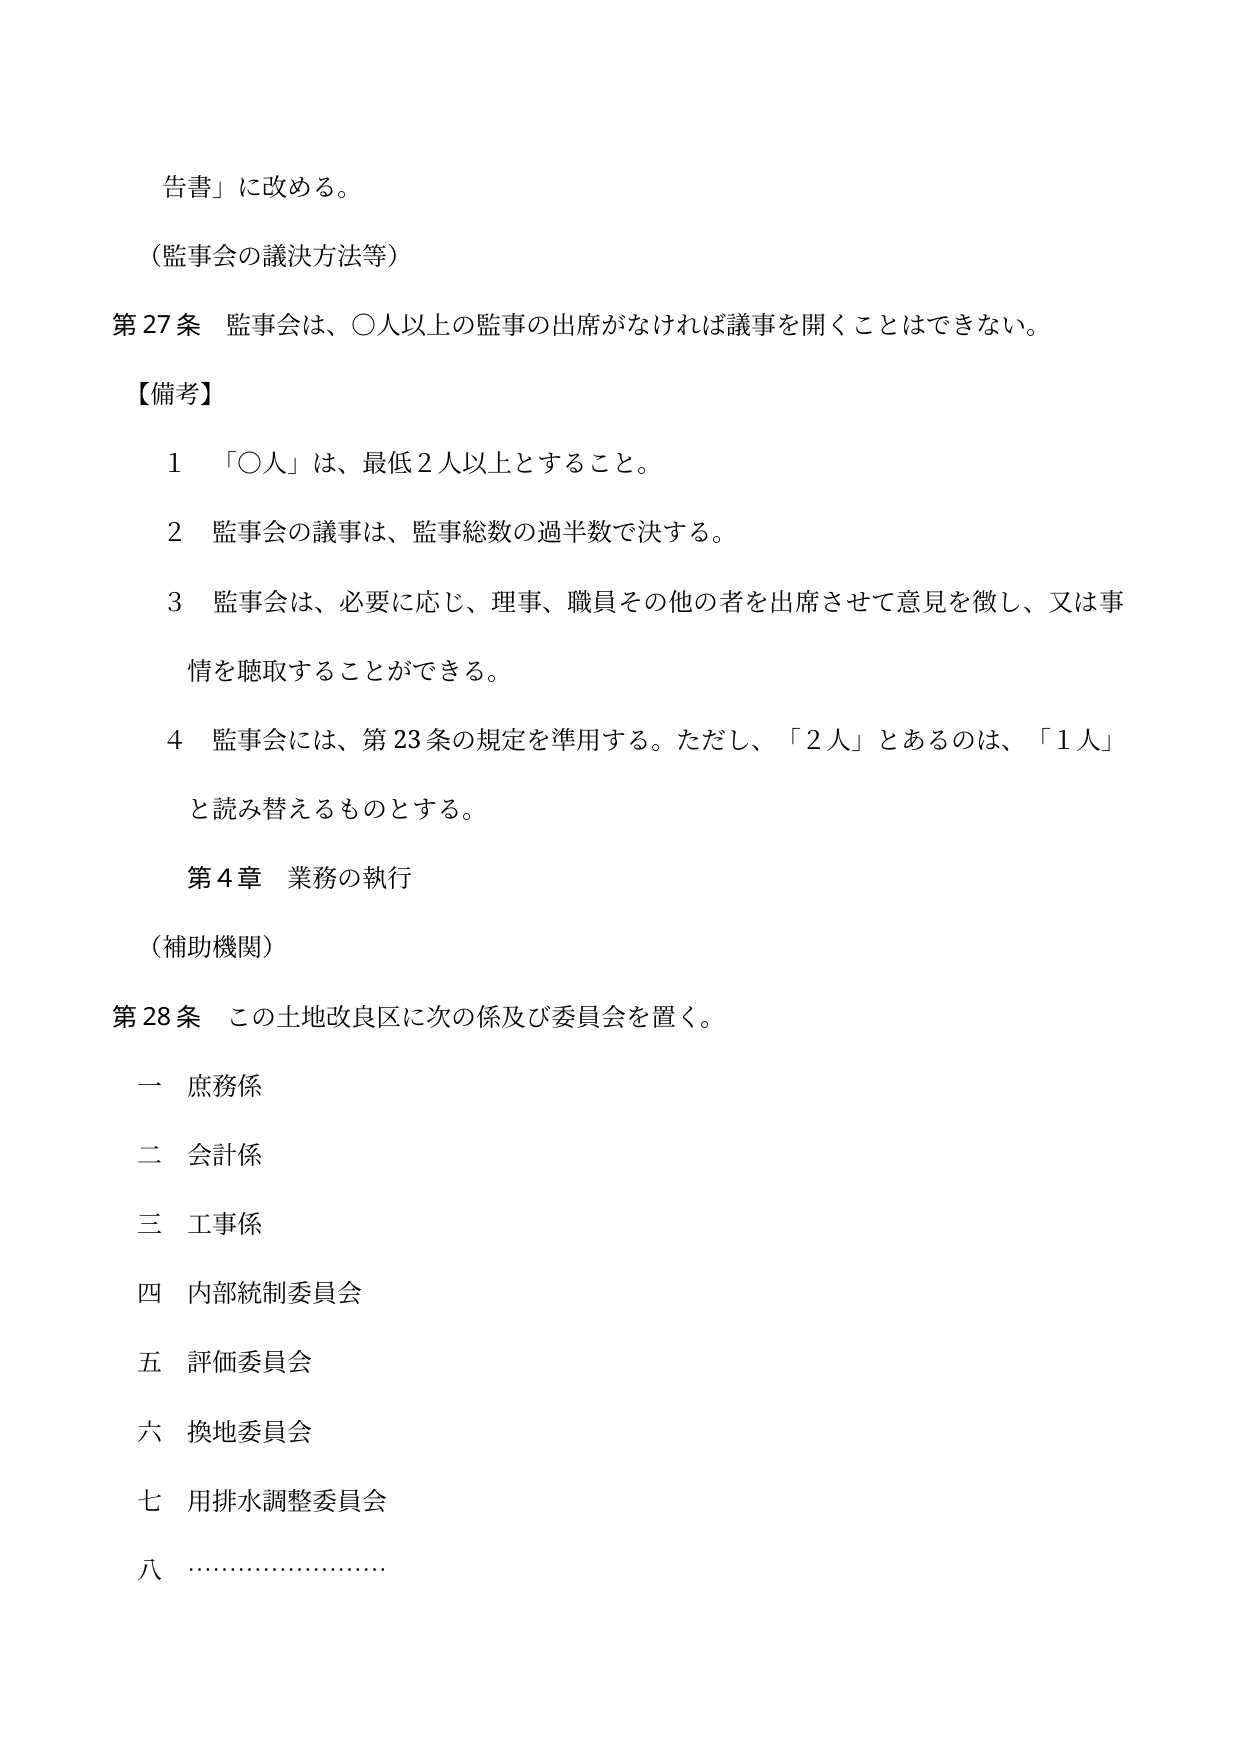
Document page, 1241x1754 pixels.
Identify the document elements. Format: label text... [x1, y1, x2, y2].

text ４ 監事会には、第23条の規定を準用する。ただし、「２人」とあるのは、「１人」と読み替えるものとする。 [162, 704, 1128, 842]
text 六 換地委員会 [112, 1396, 1128, 1465]
text 第４章 業務の執行 [112, 842, 1128, 912]
text 五 評価委員会 [112, 1327, 1128, 1396]
text 第28条 この土地改良区に次の係及び委員会を置く。 [112, 981, 1128, 1050]
text 七 用排水調整委員会 [112, 1465, 1128, 1534]
text 一 庶務係 [112, 1050, 1128, 1119]
text ２ 監事会の議事は、監事総数の過半数で決する。 [112, 497, 1128, 566]
text １ 「○人」は、最低２人以上とすること。 [112, 427, 1128, 497]
text 三 工事係 [112, 1188, 1128, 1257]
text 八 …………………… [112, 1534, 1128, 1603]
text 第27条 監事会は、○人以上の監事の出席がなければ議事を開くことはできない。 [112, 289, 1128, 358]
text ３ 監事会は、必要に応じ、理事、職員その他の者を出席させて意見を徴し、又は事情を聴取することができる。 [162, 566, 1128, 704]
text 四 内部統制委員会 [112, 1257, 1128, 1327]
text 【備考】 [112, 358, 1128, 427]
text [162, 151, 1128, 220]
text （補助機関） [112, 912, 1128, 981]
text （監事会の議決方法等） [112, 220, 1128, 289]
text 二 会計係 [112, 1119, 1128, 1188]
